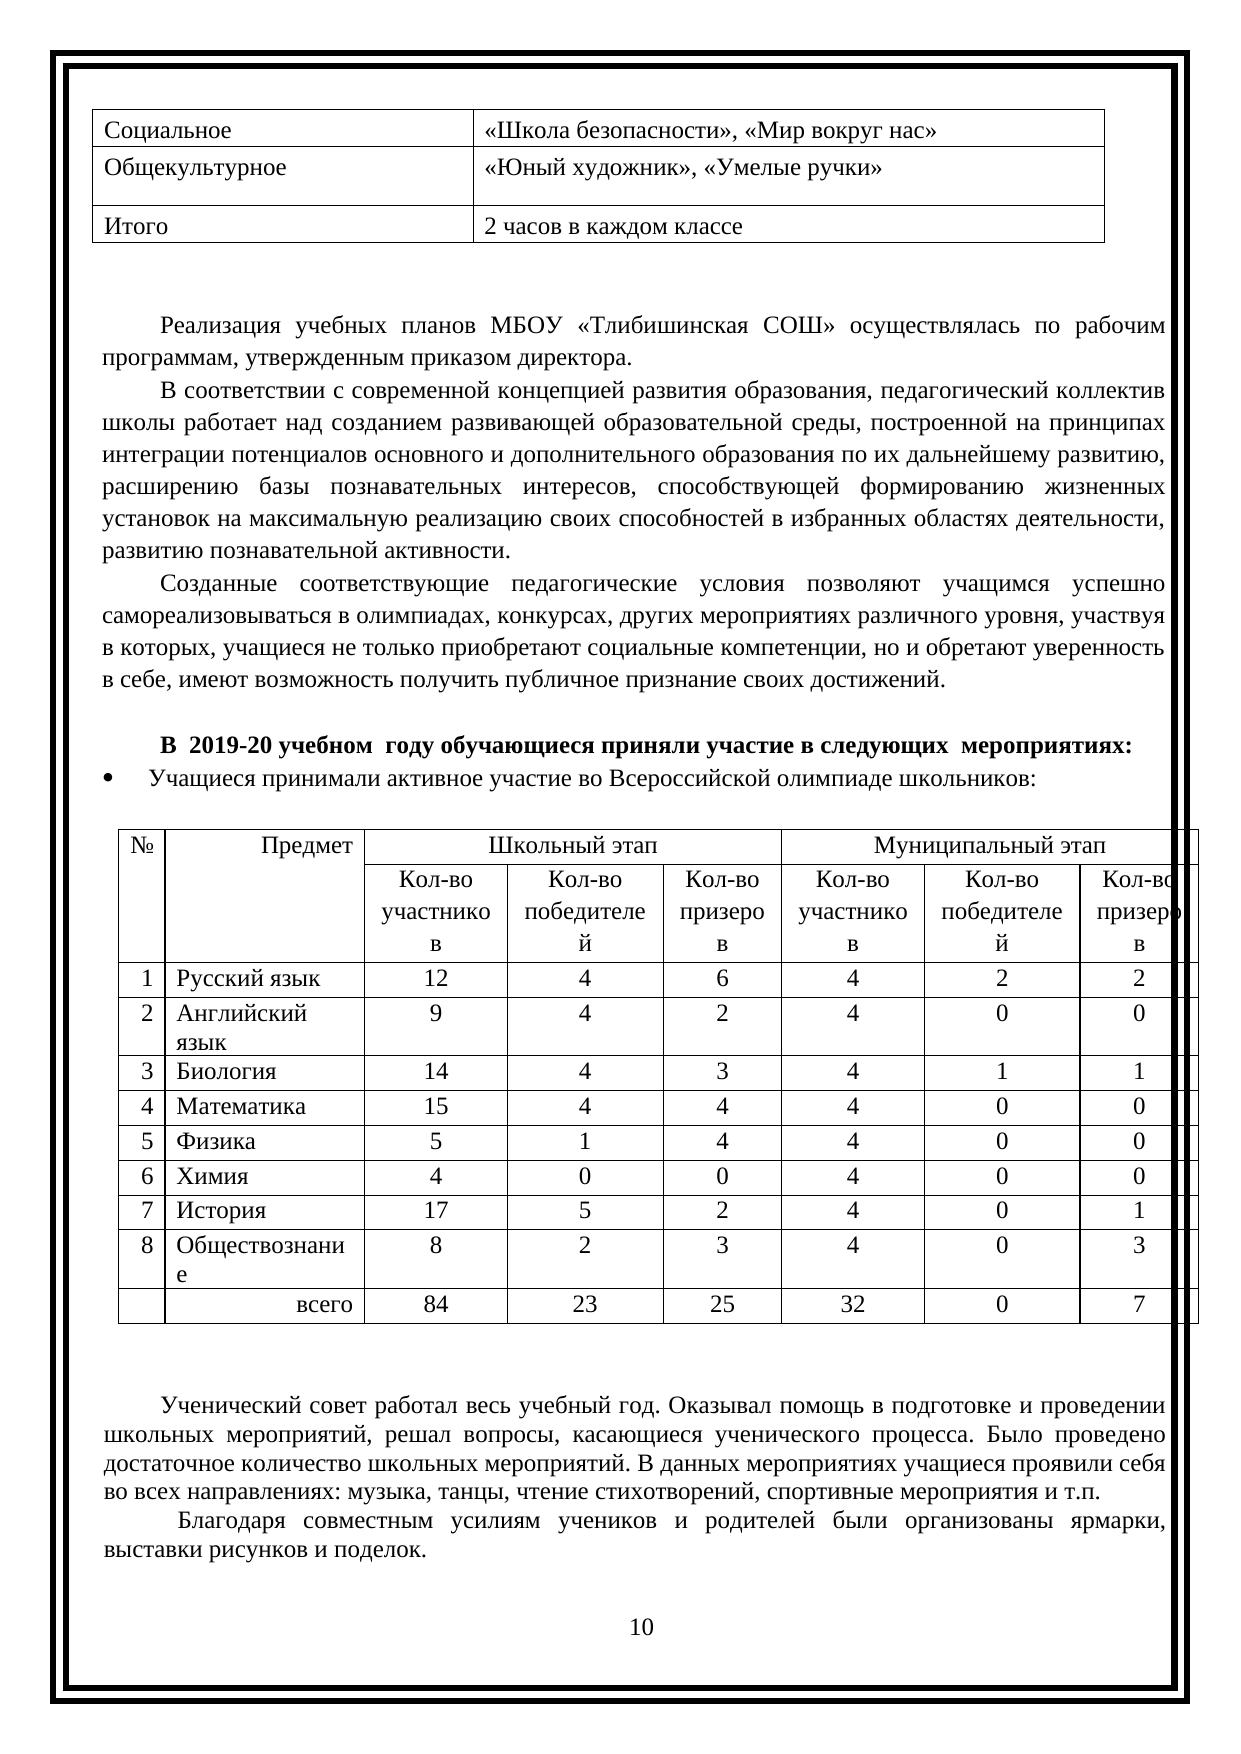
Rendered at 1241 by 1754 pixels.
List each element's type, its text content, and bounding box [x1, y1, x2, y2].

table_cell Кол-во участников [365, 865, 507, 962]
table_cell 1 [1081, 1196, 1171, 1229]
table_cell 4 [782, 963, 924, 997]
table_cell 3 [119, 1056, 164, 1090]
table_cell 1 [925, 1056, 1079, 1090]
table_cell всего [166, 1289, 364, 1323]
table_cell 2 [119, 998, 164, 1055]
table_cell 2 [664, 998, 781, 1055]
table_cell 1 [508, 1126, 663, 1160]
table_cell 4 [782, 1230, 924, 1288]
table_cell 9 [365, 998, 507, 1055]
table_cell 4 [782, 1056, 924, 1090]
table_cell 5 [365, 1126, 507, 1160]
table_cell 84 [365, 1289, 507, 1323]
table_cell 1 [119, 963, 164, 997]
table_cell 0 [925, 1126, 1079, 1160]
table_cell 0 [1081, 1126, 1171, 1160]
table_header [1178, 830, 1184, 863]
table_header № [119, 830, 164, 962]
table_header Муниципальный этап [782, 830, 1171, 863]
table_cell Кол-во призеров [1081, 865, 1171, 962]
table_cell 23 [508, 1289, 663, 1323]
list Учащиеся принимали активное участие во Всероссийской олимпиаде школьников: [103, 763, 1166, 792]
table_cell Общекультурное [93, 147, 473, 205]
table_cell Биология [166, 1056, 364, 1090]
table_cell 0 [1081, 1091, 1171, 1125]
table_cell История [166, 1196, 364, 1229]
text Реализация учебных планов МБОУ «Тлибишинская СОШ» осуществлялась по рабочим программам, утвержденным приказом директора. [102, 311, 1166, 371]
table_cell 0 [925, 1091, 1079, 1125]
table_cell 5 [119, 1126, 164, 1160]
table_cell Химия [166, 1161, 364, 1194]
table_cell Кол-во победителей [925, 865, 1079, 962]
table_cell Кол-во призеров [664, 865, 781, 962]
table_cell 14 [365, 1056, 507, 1090]
table_cell 4 [782, 1091, 924, 1125]
table_cell 0 [1081, 1161, 1171, 1194]
table_cell [119, 1289, 164, 1323]
table_cell 2 [1081, 963, 1171, 997]
table_cell 6 [664, 963, 781, 997]
table_cell 1 [1081, 1056, 1171, 1090]
table_cell 0 [1081, 998, 1171, 1055]
text Ученический совет работал весь учебный год. Оказывал помощь в подготовке и проведении школьных мероприятий, решал вопросы, касающиеся ученического процесса. Было проведено достаточное количество школьных мероприятий. В данных мероприятиях учащиеся проявили себя во всех направлениях: музыка, танцы, чтение стихотворений, спортивные мероприятия и т.п. [103, 1390, 1167, 1505]
table_cell 4 [508, 963, 663, 997]
table_cell 0 [925, 998, 1079, 1055]
table_cell Математика [166, 1091, 364, 1125]
table_cell 4 [508, 998, 663, 1055]
table_cell 0 [664, 1161, 781, 1194]
table_cell Социальное [93, 110, 473, 146]
table_cell Русский язык [166, 963, 364, 997]
table_cell «Юный художник», «Умелые ручки» [474, 147, 1104, 205]
table_cell Кол-во победителей [508, 865, 663, 962]
table_cell 0 [925, 1289, 1079, 1323]
table_cell Английский язык [166, 998, 364, 1055]
table_header Школьный этап [365, 830, 781, 863]
table_cell 4 [365, 1161, 507, 1194]
table_cell 4 [782, 1196, 924, 1229]
text В соответствии с современной концепцией развития образования, педагогический коллектив школы работает над созданием развивающей образовательной среды, построенной на принципах интеграции потенциалов основного и дополнительного образования по их дальнейшему развитию, расширению базы познавательных интересов, способствующей формированию жизненных установок на максимальную реализацию своих способностей в избранных областях деятельности, развитию познавательной активности. [102, 376, 1166, 564]
table_cell 8 [365, 1230, 507, 1288]
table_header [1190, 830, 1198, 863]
table_cell 2 [664, 1196, 781, 1229]
table_cell 3 [664, 1230, 781, 1288]
table_cell 0 [925, 1196, 1079, 1229]
table_cell 4 [782, 1126, 924, 1160]
text Благодаря совместным усилиям учеников и родителей были организованы ярмарки, выставки рисунков и поделок. [103, 1505, 1167, 1563]
table_cell 0 [508, 1161, 663, 1194]
table_cell Обществознание [166, 1230, 364, 1288]
table_cell 4 [782, 998, 924, 1055]
table_cell 5 [508, 1196, 663, 1229]
table_cell 8 [119, 1230, 164, 1288]
table_cell 6 [119, 1161, 164, 1194]
table_cell 12 [365, 963, 507, 997]
table_cell 17 [365, 1196, 507, 1229]
text Созданные соответствующие педагогические условия позволяют учащимся успешно самореализовываться в олимпиадах, конкурсах, других мероприятиях различного уровня, участвуя в которых, учащиеся не только приобретают социальные компетенции, но и обретают уверенность в себе, имеют возможность получить публичное признание своих достижений. [102, 568, 1166, 693]
table_cell 4 [664, 1091, 781, 1125]
table_cell 32 [782, 1289, 924, 1323]
text В 2019-20 учебном году обучающиеся приняли участие в следующих мероприятиях: [102, 730, 1166, 759]
table_cell 4 [119, 1091, 164, 1125]
table_cell «Школа безопасности», «Мир вокруг нас» [474, 110, 1104, 146]
table_cell 0 [925, 1161, 1079, 1194]
table_cell 7 [1081, 1289, 1171, 1323]
table_cell Физика [166, 1126, 364, 1160]
table_cell Итого [93, 206, 473, 242]
table_cell 4 [782, 1161, 924, 1194]
table_cell 4 [508, 1091, 663, 1125]
table_cell 4 [664, 1126, 781, 1160]
table_cell 7 [119, 1196, 164, 1229]
table_cell 2 [508, 1230, 663, 1288]
table_cell 15 [365, 1091, 507, 1125]
table_cell 3 [1081, 1230, 1171, 1288]
table_cell 4 [508, 1056, 663, 1090]
table_cell 3 [664, 1056, 781, 1090]
table_cell 2 [925, 963, 1079, 997]
table_cell 25 [664, 1289, 781, 1323]
table_cell 2 часов в каждом классе [474, 206, 1104, 242]
table_cell 0 [925, 1230, 1079, 1288]
table_cell Кол-во участников [782, 865, 924, 962]
table_header Предмет [166, 830, 364, 962]
